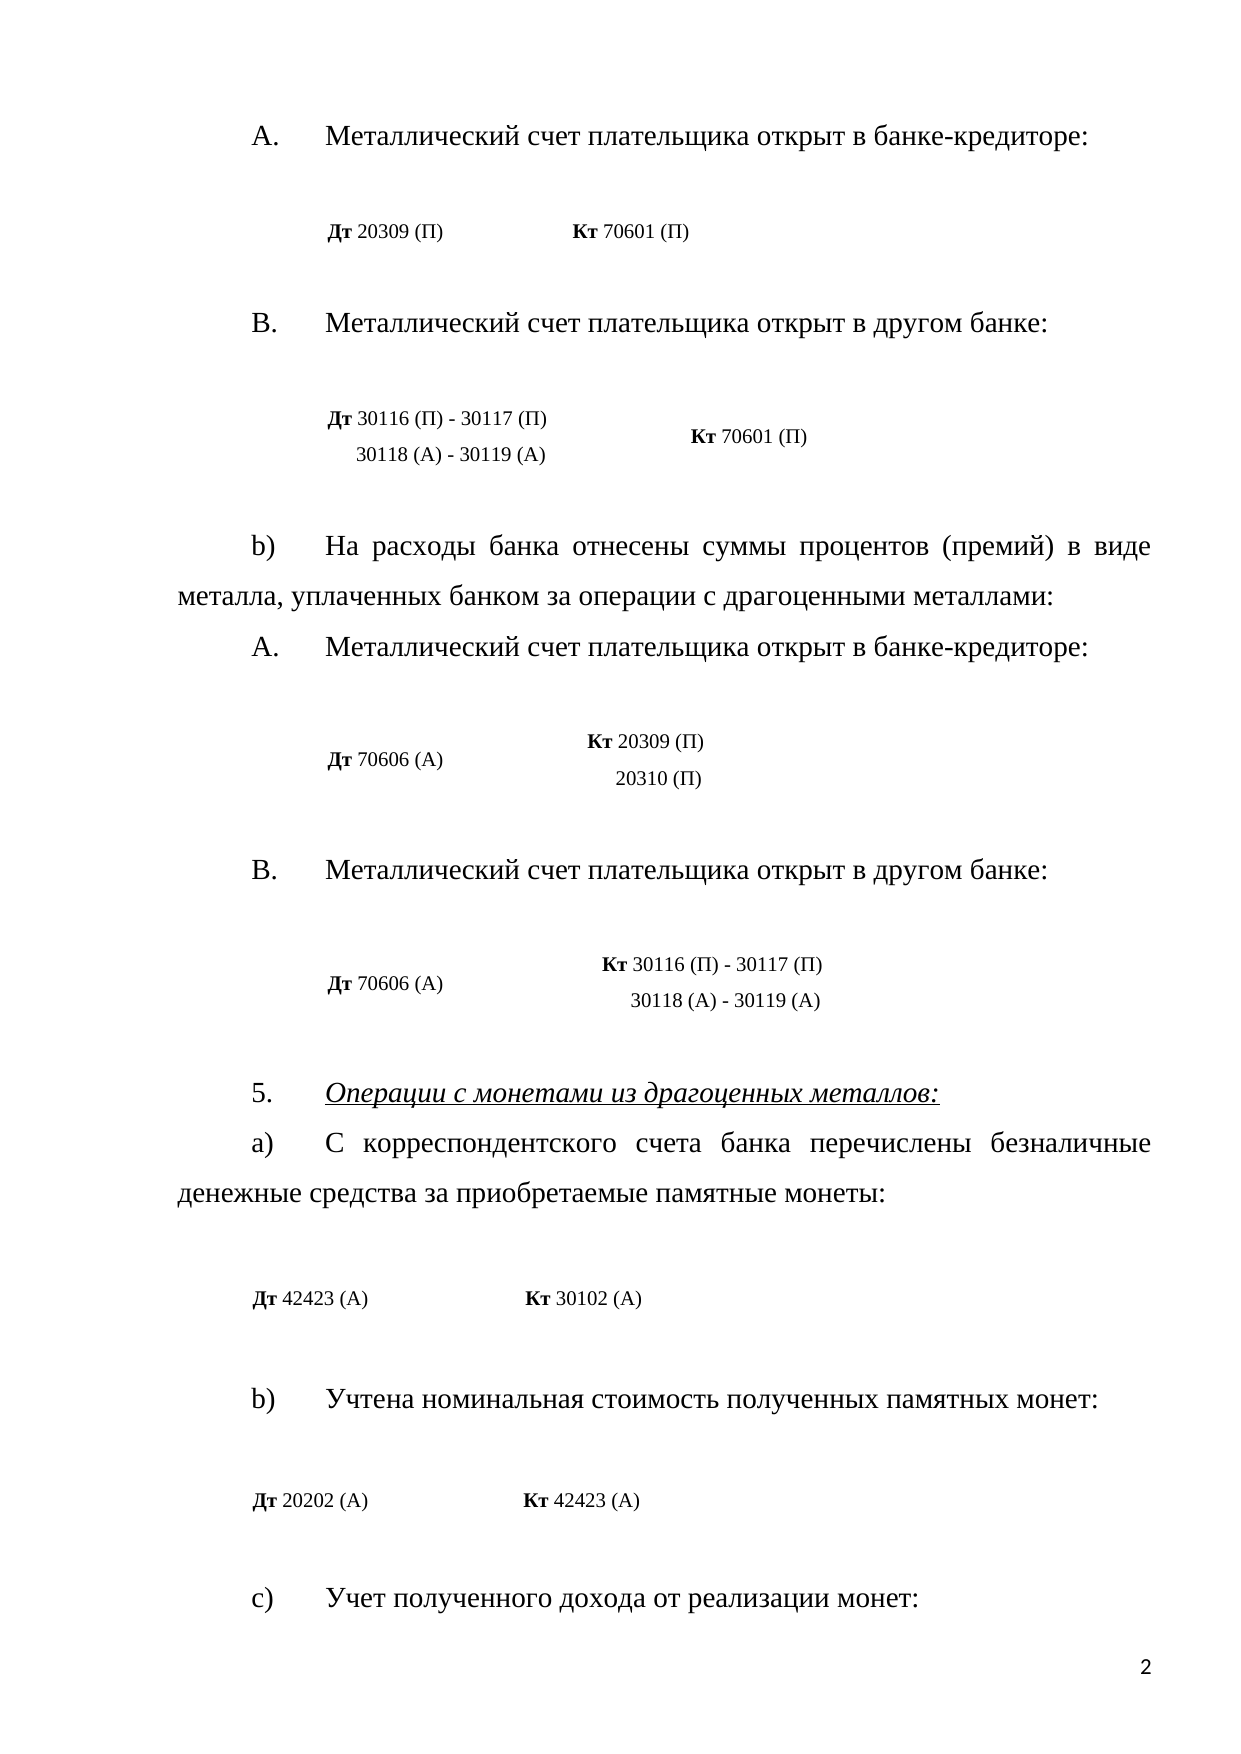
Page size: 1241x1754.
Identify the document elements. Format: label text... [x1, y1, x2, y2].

list На расходы банка отнесены суммы процентов (премий) в виде металла, уплаченных банком за операции с драгоценными металлами: [177, 528, 1152, 612]
list Учет полученного дохода от реализации монет: [177, 1580, 1152, 1614]
list С корреспондентского счета банка перечислены безналичные денежные средства за приобретаемые памятные монеты: [177, 1125, 1152, 1209]
table_header Кт 42423 (А) [512, 1482, 746, 1530]
list Операции с монетами из драгоценных металлов: [177, 1075, 1152, 1108]
table_header Кт 70601 (П) [561, 219, 783, 255]
table_header Кт 30102 (А) [514, 1276, 792, 1331]
list Учтена номинальная стоимость полученных памятных монет: [177, 1381, 1152, 1415]
list Металлический счет плательщика открыт в другом банке: [177, 852, 1152, 885]
table_header Дт 42423 (А) [241, 1276, 514, 1331]
table_header Дт 70606 (А) [316, 953, 591, 1024]
list Металлический счет плательщика открыт в банке-кредиторе: [177, 118, 1152, 152]
table_header Кт 30116 (П) - 30117 (П) Дт 30118 (А) - 30119 (А) [591, 953, 975, 1024]
table_header Дт 30116 (П) - 30117 (П) Дт 30118 (А) - 30119 (А) [316, 406, 679, 478]
table_header Дт 20202 (А) [241, 1482, 512, 1530]
list Металлический счет плательщика открыт в банке-кредиторе: [177, 629, 1152, 662]
table_header Дт 70606 (А) [316, 729, 576, 801]
list Металлический счет плательщика открыт в другом банке: [177, 305, 1152, 339]
table_header Кт 70601 (П) [679, 406, 945, 478]
table_header Дт 20309 (П) [316, 219, 561, 255]
table_header Кт 20309 (П) Кт 20310 (П) [576, 729, 856, 801]
